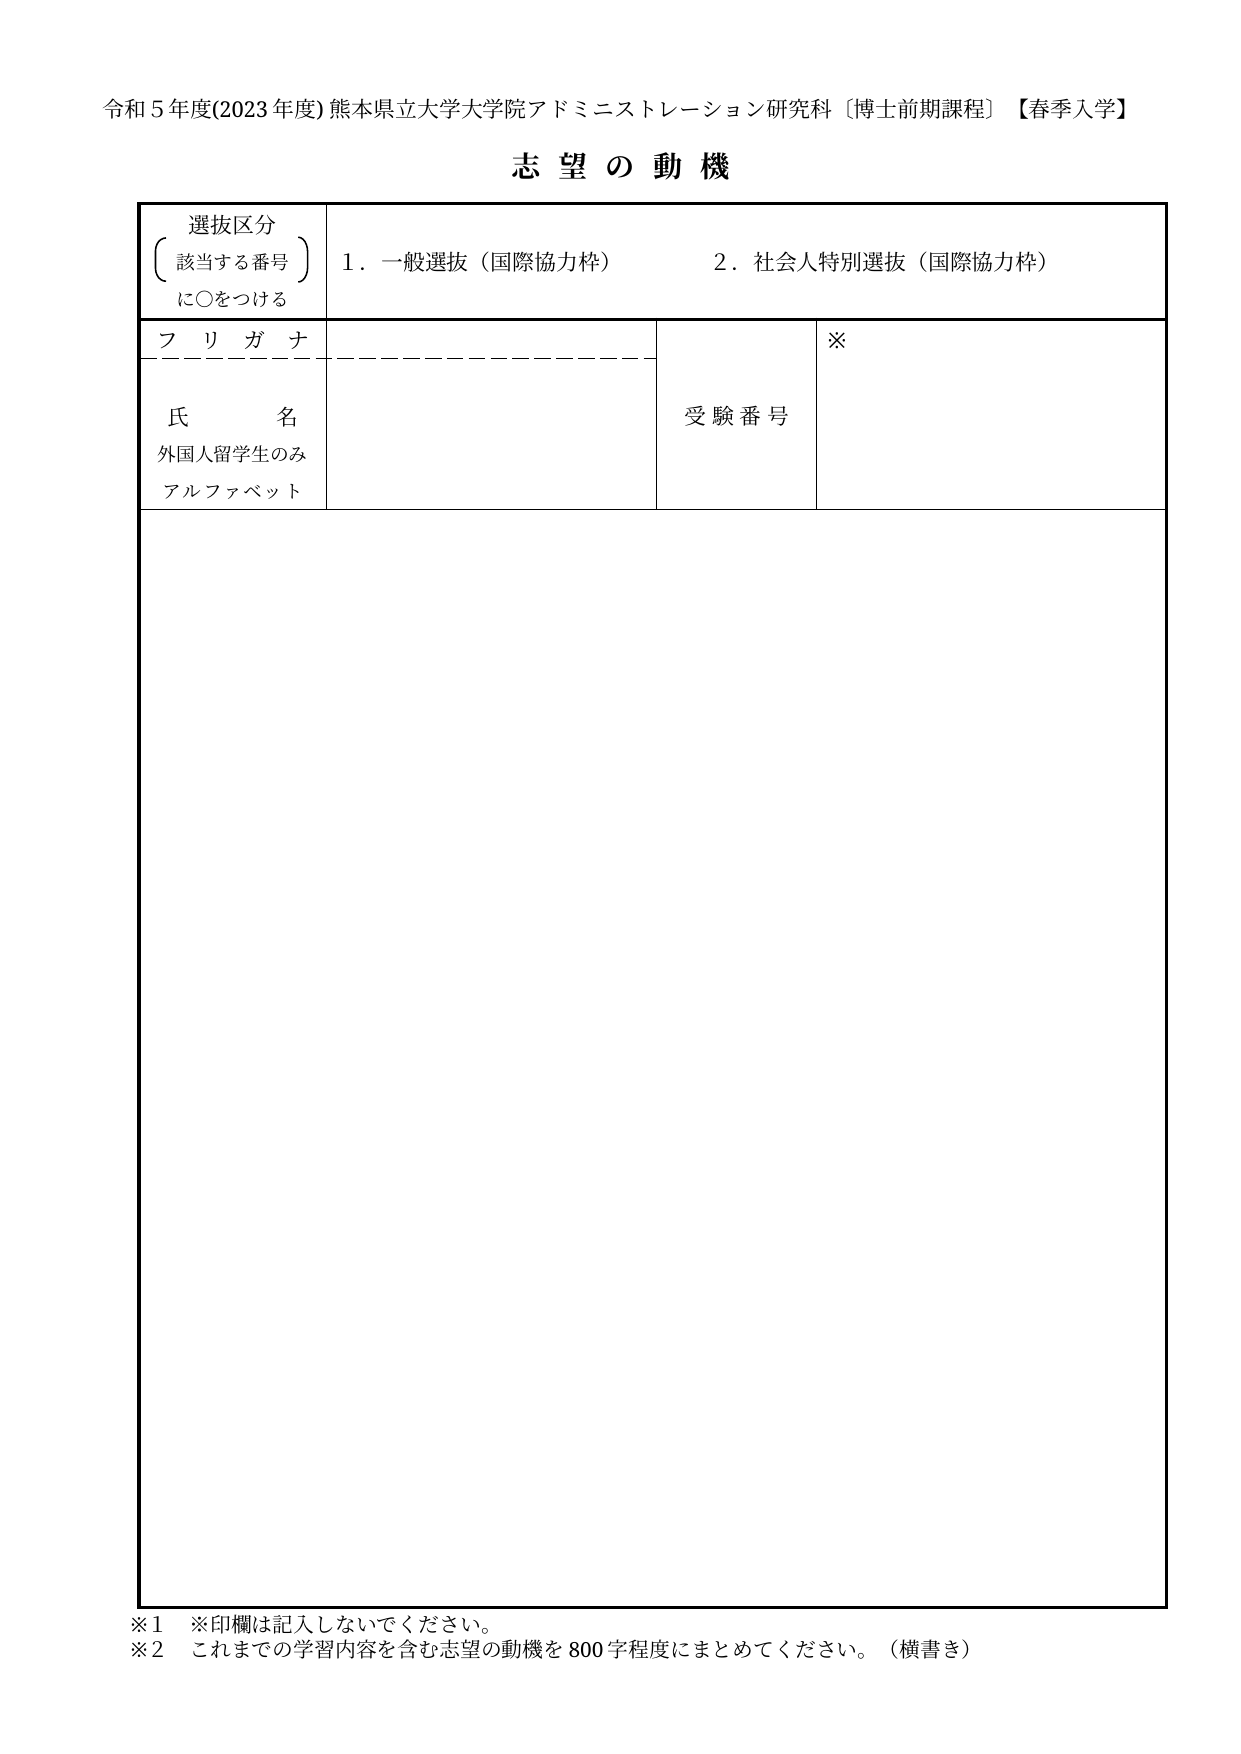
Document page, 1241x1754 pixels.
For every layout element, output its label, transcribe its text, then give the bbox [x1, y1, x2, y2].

text ※２ これまでの学習内容を含む志望の動機を800字程度にまとめてください。（横書き） [89, 1639, 1152, 1662]
text 令和５年度(2023年度) 熊本県立大学大学院アドミニストレーション研究科〔博士前期課程〕【春季入学】 [89, 89, 1152, 127]
text ※１ ※印欄は記入しないでください。 [89, 1609, 1152, 1639]
table_cell 受 験 番 号 [657, 321, 816, 509]
table_cell [141, 510, 1165, 1606]
text 志望の動機 [89, 127, 1152, 202]
table_header 選抜区分 該当する番号 に○をつける [141, 205, 326, 318]
table_cell ※ [817, 321, 1165, 509]
table_header １．一般選抜（国際協力枠） ２．社会人特別選抜（国際協力枠） [327, 205, 1165, 318]
table_cell 氏 名 外国人留学生のみ アルファベット [141, 358, 326, 509]
table_cell [327, 358, 656, 509]
table_cell フ リ ガ ナ [141, 321, 326, 358]
table_cell [327, 321, 656, 358]
